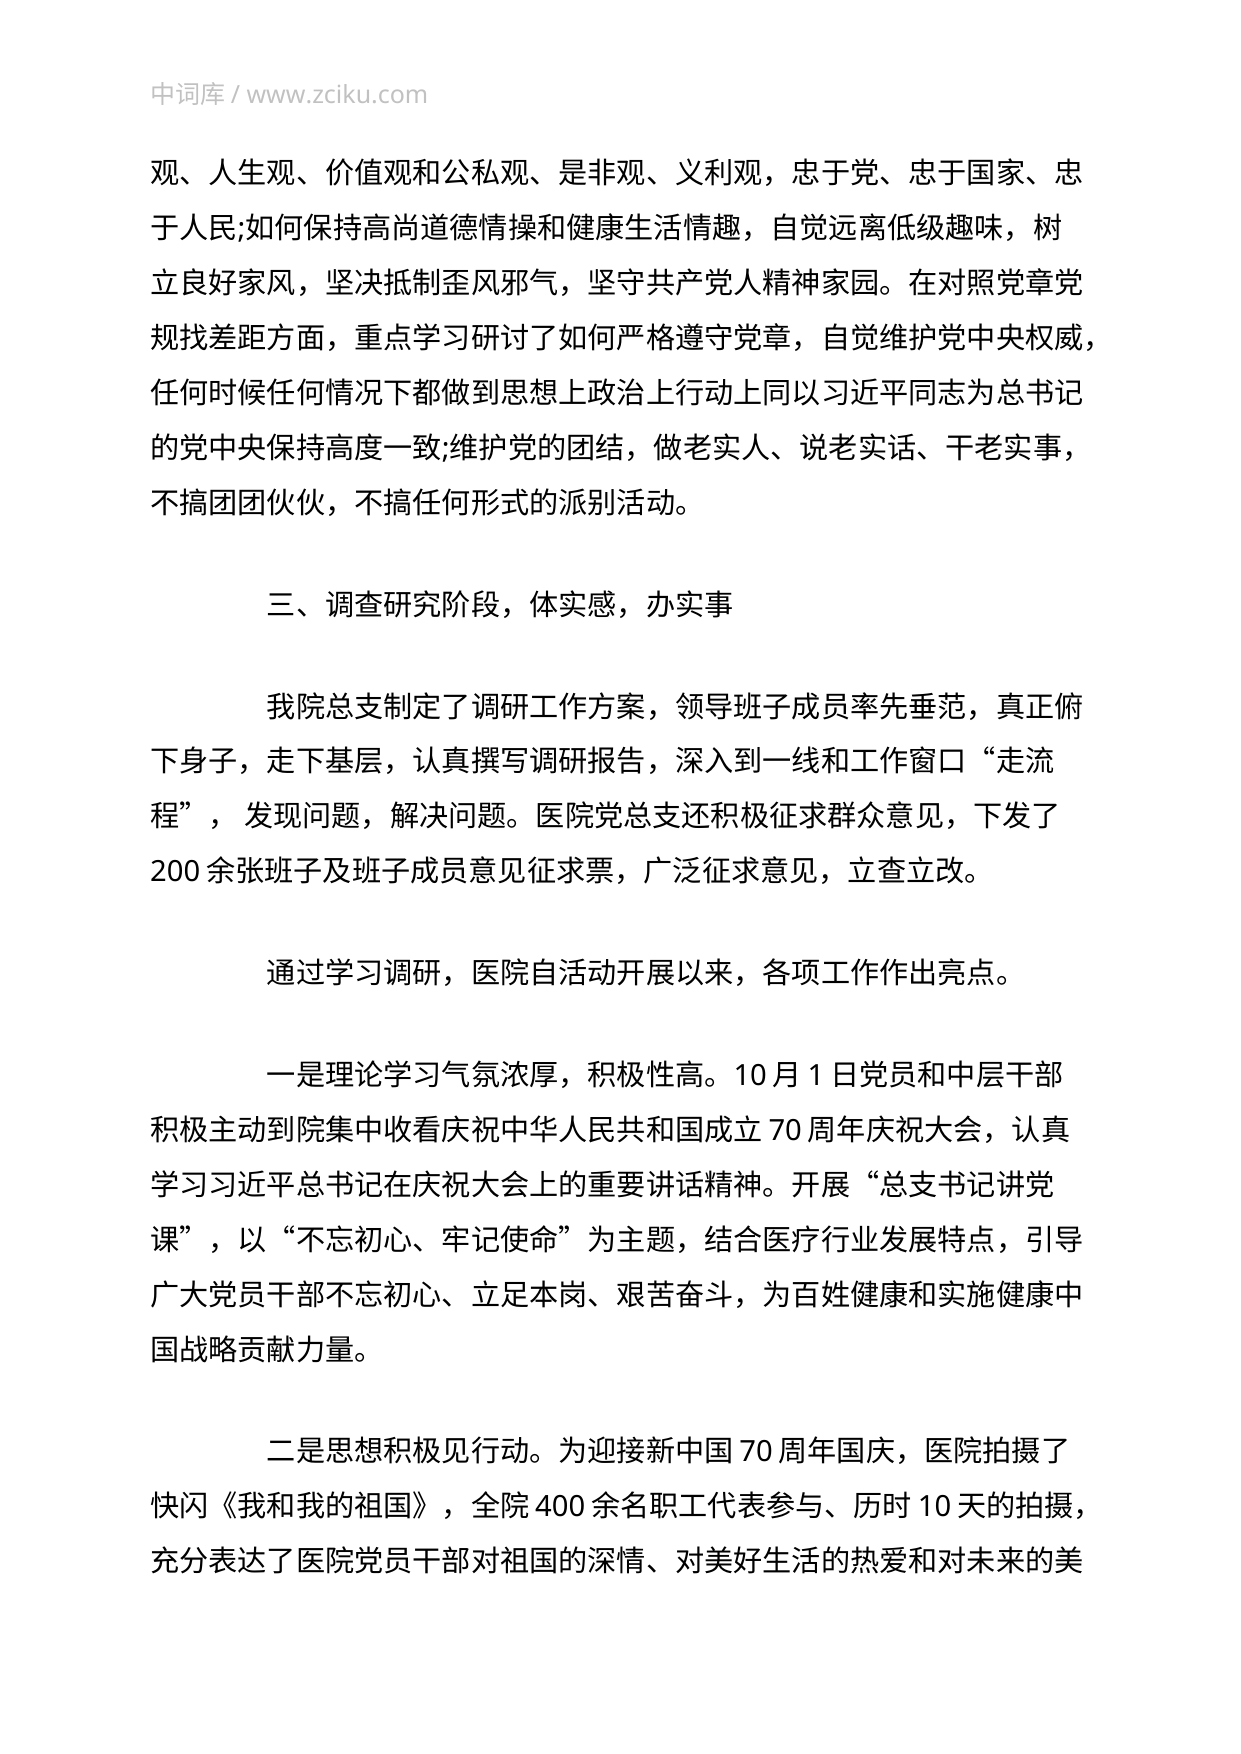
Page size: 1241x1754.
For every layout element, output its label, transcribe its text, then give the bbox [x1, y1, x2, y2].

text 我院总支制定了调研工作方案，领导班子成员率先垂范，真正俯下身子，走下基层，认真撰写调研报告，深入到一线和工作窗口“走流程”， 发现问题，解决问题。医院党总支还积极征求群众意见，下发了200余张班子及班子成员意见征求票，广泛征求意见，立查立改。 [150, 683, 1090, 890]
text 通过学习调研，医院自活动开展以来，各项工作作出亮点。 [150, 950, 1090, 992]
text 一是理论学习气氛浓厚，积极性高。10月1日党员和中层干部积极主动到院集中收看庆祝中华人民共和国成立70周年庆祝大会，认真学习习近平总书记在庆祝大会上的重要讲话精神。开展“总支书记讲党课”，以“不忘初心、牢记使命”为主题，结合医疗行业发展特点，引导广大党员干部不忘初心、立足本岗、艰苦奋斗，为百姓健康和实施健康中国战略贡献力量。 [150, 1052, 1090, 1368]
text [150, 150, 1090, 522]
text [150, 1428, 1090, 1580]
text 三、调查研究阶段，体实感，办实事 [150, 581, 1090, 624]
